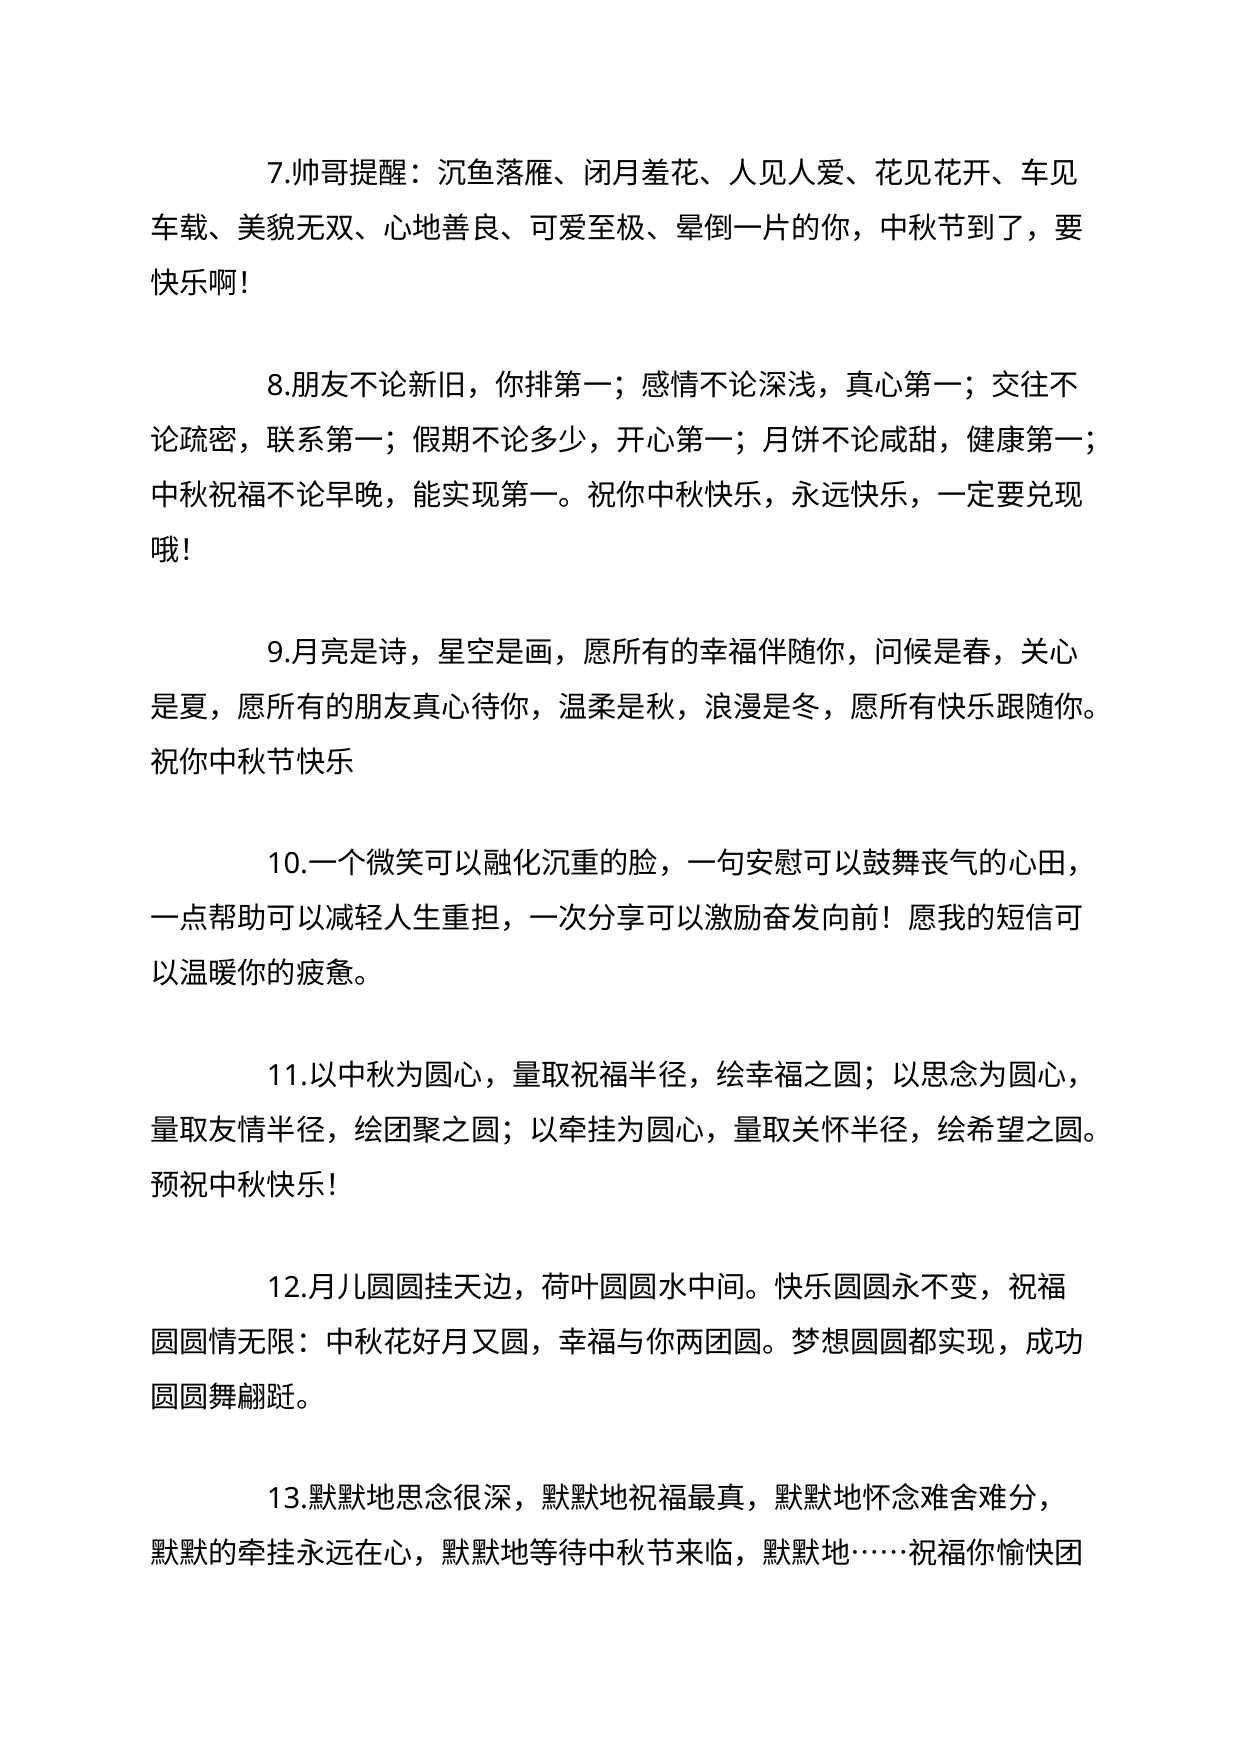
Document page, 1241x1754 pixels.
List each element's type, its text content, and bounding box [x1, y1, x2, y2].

text 8.朋友不论新旧，你排第一；感情不论深浅，真心第一；交往不论疏密，联系第一；假期不论多少，开心第一；月饼不论咸甜，健康第一；中秋祝福不论早晚，能实现第一。祝你中秋快乐，永远快乐，一定要兑现哦！ [150, 362, 1090, 569]
text 12.月儿圆圆挂天边，荷叶圆圆水中间。快乐圆圆永不变，祝福圆圆情无限：中秋花好月又圆，幸福与你两团圆。梦想圆圆都实现，成功圆圆舞翩跹。 [150, 1263, 1090, 1415]
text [150, 1475, 1090, 1572]
text 10.一个微笑可以融化沉重的脸，一句安慰可以鼓舞丧气的心田，一点帮助可以减轻人生重担，一次分享可以激励奋发向前！愿我的短信可以温暖你的疲惫。 [150, 840, 1090, 992]
text 9.月亮是诗，星空是画，愿所有的幸福伴随你，问候是春，关心是夏，愿所有的朋友真心待你，温柔是秋，浪漫是冬，愿所有快乐跟随你。祝你中秋节快乐 [150, 628, 1090, 780]
text 7.帅哥提醒：沉鱼落雁、闭月羞花、人见人爱、花见花开、车见车载、美貌无双、心地善良、可爱至极、晕倒一片的你，中秋节到了，要快乐啊！ [150, 150, 1090, 302]
text 11.以中秋为圆心，量取祝福半径，绘幸福之圆；以思念为圆心，量取友情半径，绘团聚之圆；以牵挂为圆心，量取关怀半径，绘希望之圆。预祝中秋快乐！ [150, 1052, 1090, 1204]
